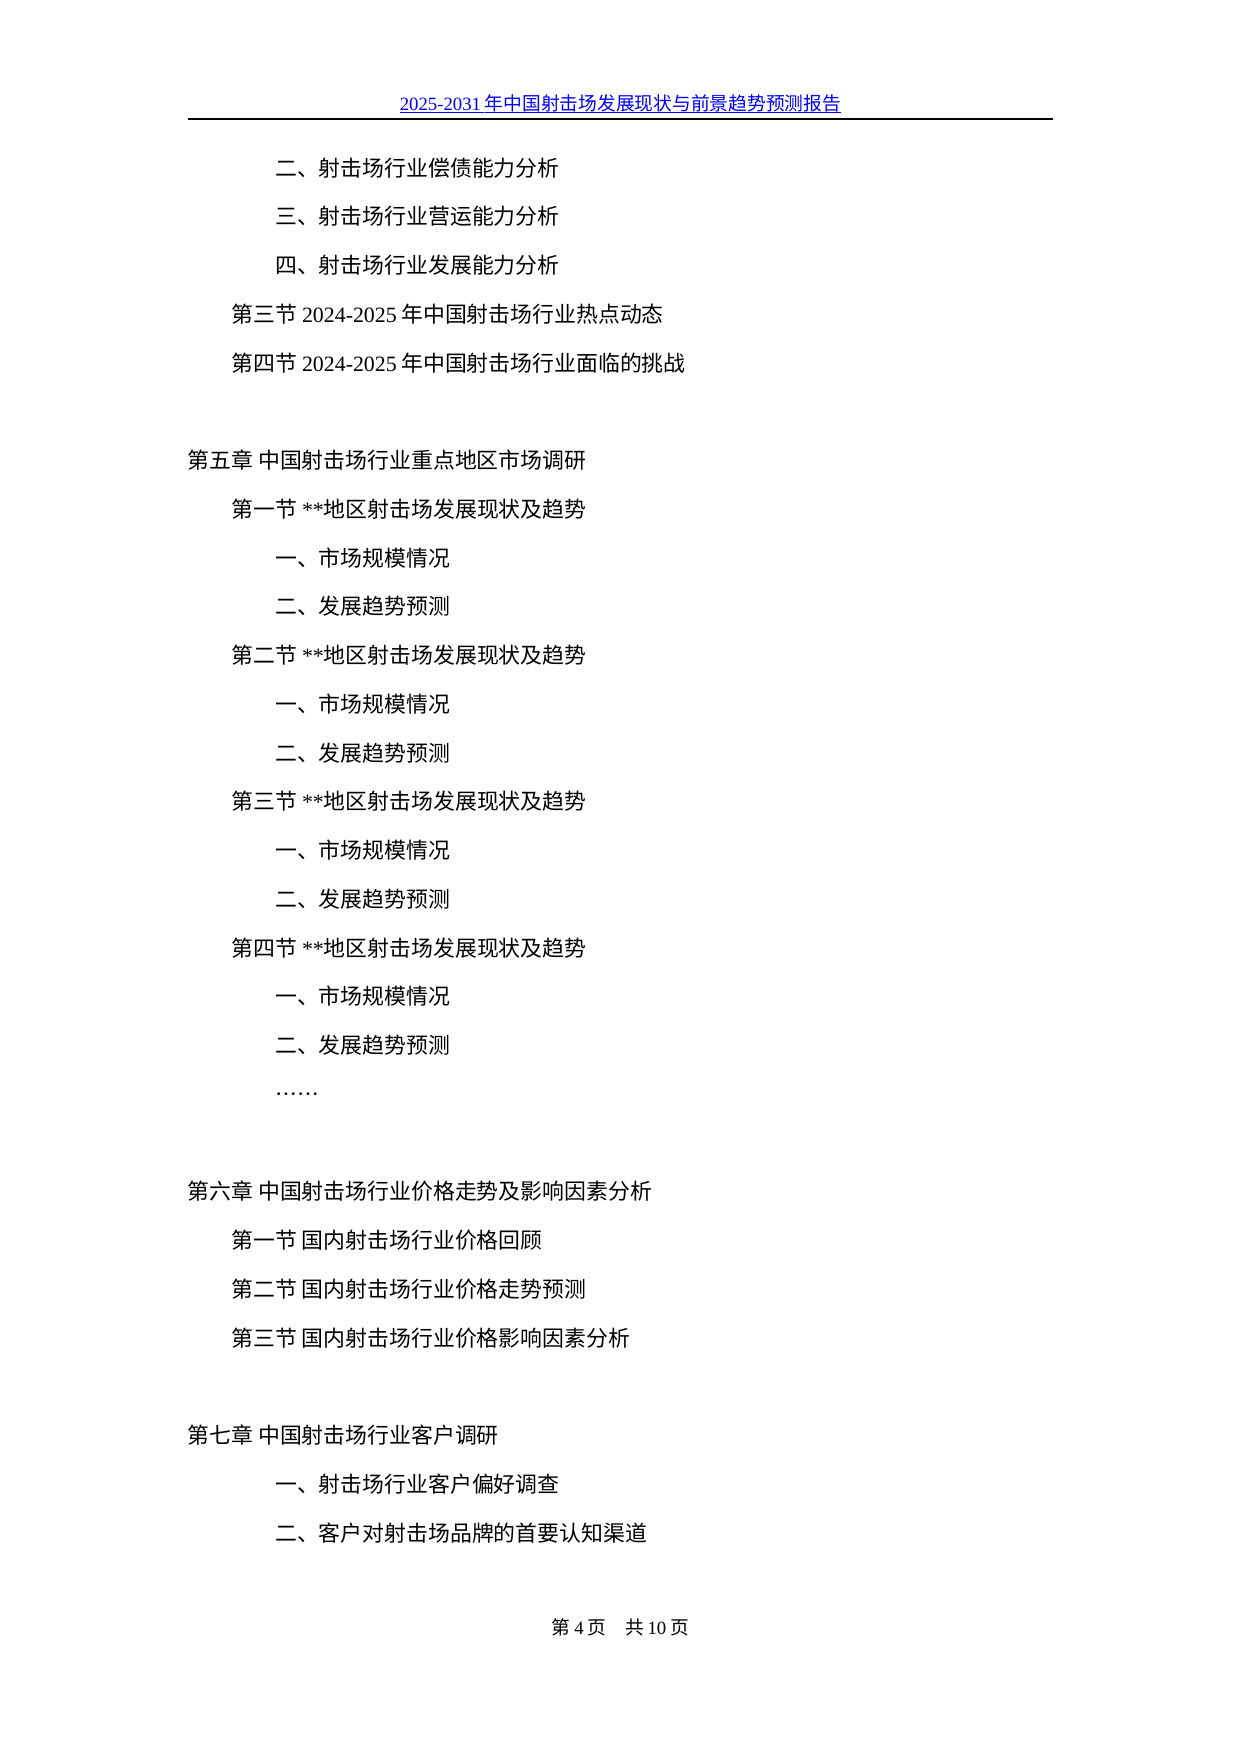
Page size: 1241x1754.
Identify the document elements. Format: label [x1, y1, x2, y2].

text [187, 150, 1053, 1548]
